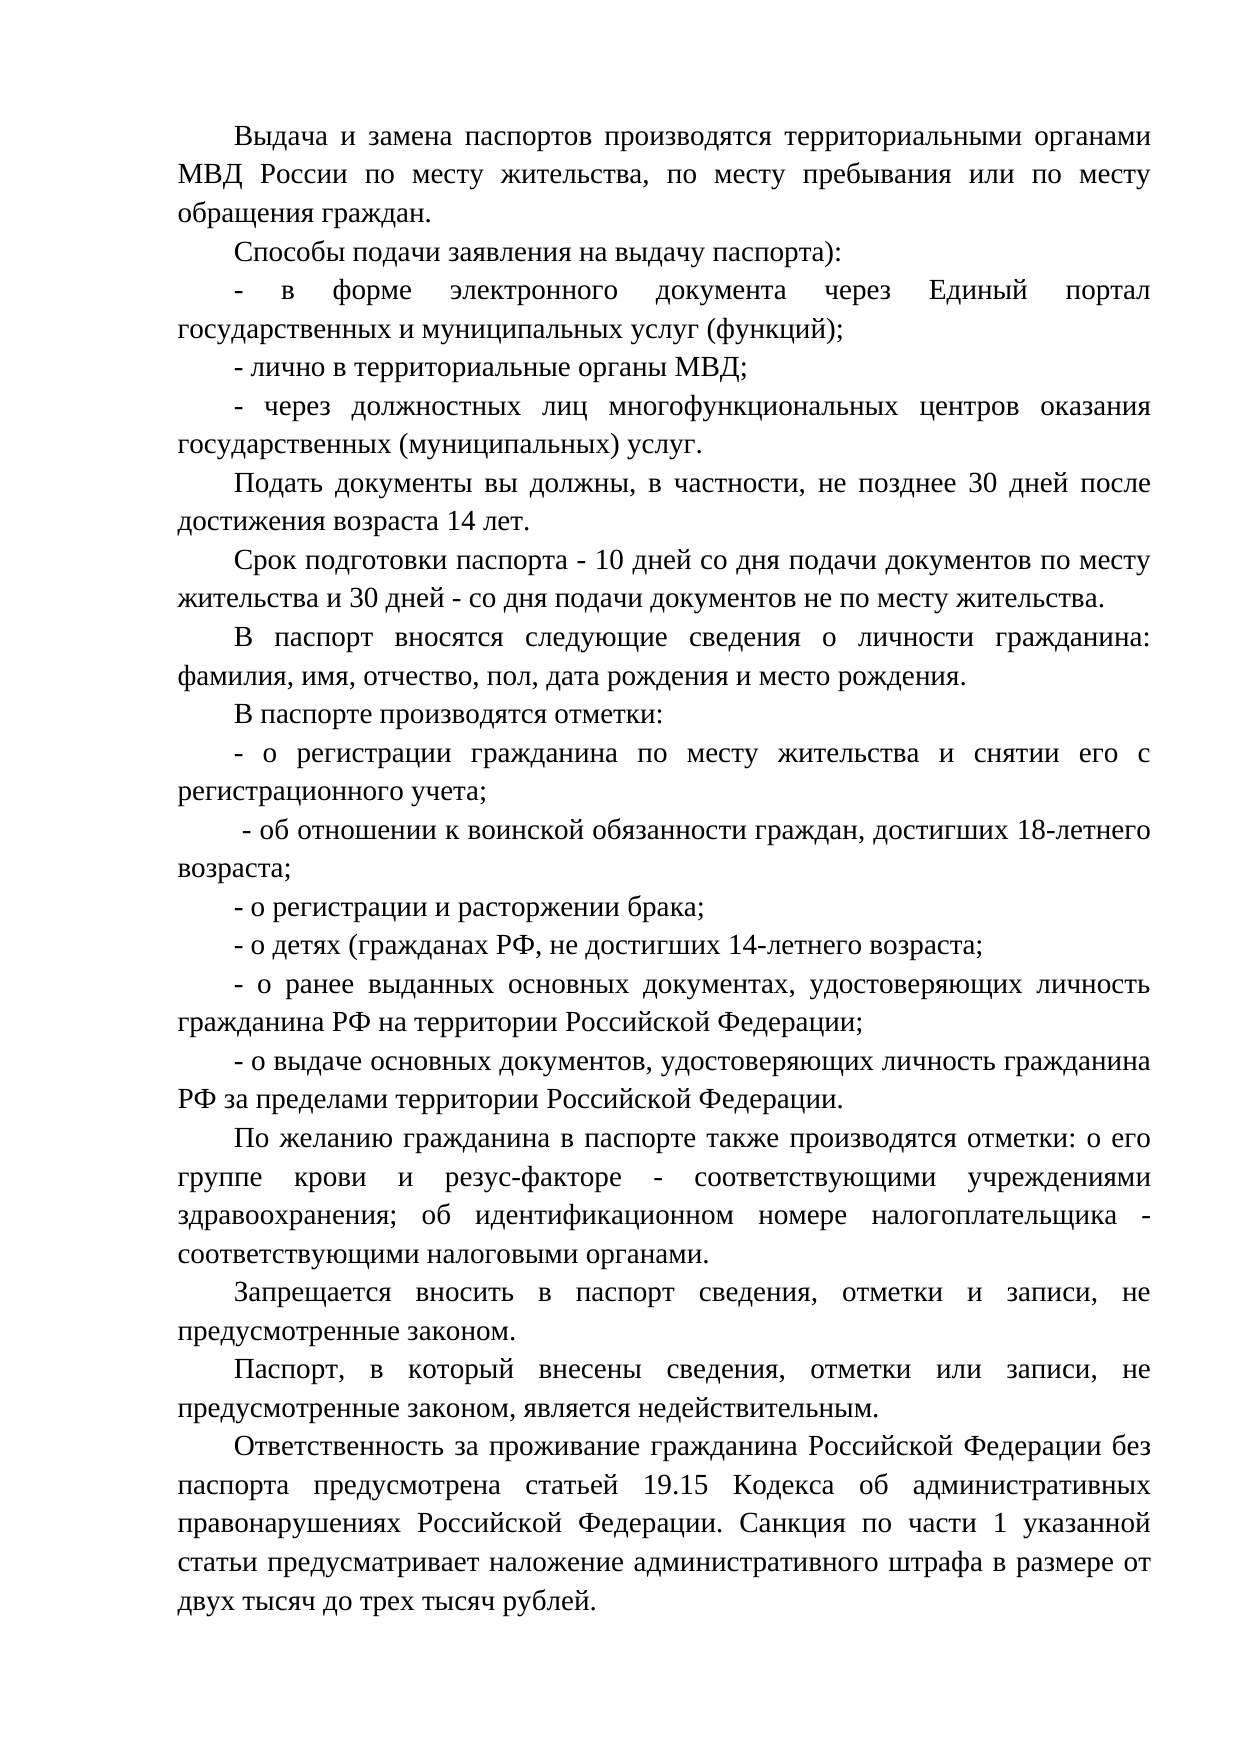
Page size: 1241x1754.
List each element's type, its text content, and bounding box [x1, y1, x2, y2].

text - об отношении к воинской обязанности граждан, достигших 18-летнего возраста; [177, 812, 1152, 884]
text Подать документы вы должны, в частности, не позднее 30 дней после достижения возраста 14 лет. [177, 465, 1152, 537]
text - о регистрации и расторжении брака; [177, 889, 1152, 922]
text В паспорте производятся отметки: [177, 696, 1152, 730]
text Срок подготовки паспорта - 10 дней со дня подачи документов по месту жительства и 30 дней - со дня подачи документов не по месту жительства. [177, 542, 1152, 614]
text Выдача и замена паспортов производятся территориальными органами МВД России по месту жительства, по месту пребывания или по месту обращения граждан. [177, 118, 1152, 229]
text - в форме электронного документа через Единый портал государственных и муниципальных услуг (функций); [177, 272, 1152, 344]
text - о детях (гражданах РФ, не достигших 14-летнего возраста; [177, 927, 1152, 961]
text - о регистрации гражданина по месту жительства и снятии его с регистрационного учета; [177, 735, 1152, 807]
text По желанию гражданина в паспорте также производятся отметки: о его группе крови и резус-факторе - соответствующими учреждениями здравоохранения; об идентификационном номере налогоплательщика - соответствующими налоговыми органами. [177, 1120, 1152, 1269]
text Паспорт, в который внесены сведения, отметки или записи, не предусмотренные законом, является недействительным. [177, 1351, 1152, 1423]
text Ответственность за проживание гражданина Российской Федерации без паспорта предусмотрена статьей 19.15 Кодекса об административных правонарушениях Российской Федерации. Санкция по части 1 указанной статьи предусматривает наложение административного штрафа в размере от двух тысяч до трех тысяч рублей. [177, 1428, 1152, 1616]
text Способы подачи заявления на выдачу паспорта): [177, 234, 1152, 267]
text - о ранее выданных основных документах, удостоверяющих личность гражданина РФ на территории Российской Федерации; [177, 966, 1152, 1038]
text - через должностных лиц многофункциональных центров оказания государственных (муниципальных) услуг. [177, 388, 1152, 460]
text - лично в территориальные органы МВД; [177, 349, 1152, 383]
text - о выдаче основных документов, удостоверяющих личность гражданина РФ за пределами территории Российской Федерации. [177, 1043, 1152, 1115]
text Запрещается вносить в паспорт сведения, отметки и записи, не предусмотренные законом. [177, 1274, 1152, 1346]
text В паспорт вносятся следующие сведения о личности гражданина: фамилия, имя, отчество, пол, дата рождения и место рождения. [177, 619, 1152, 691]
